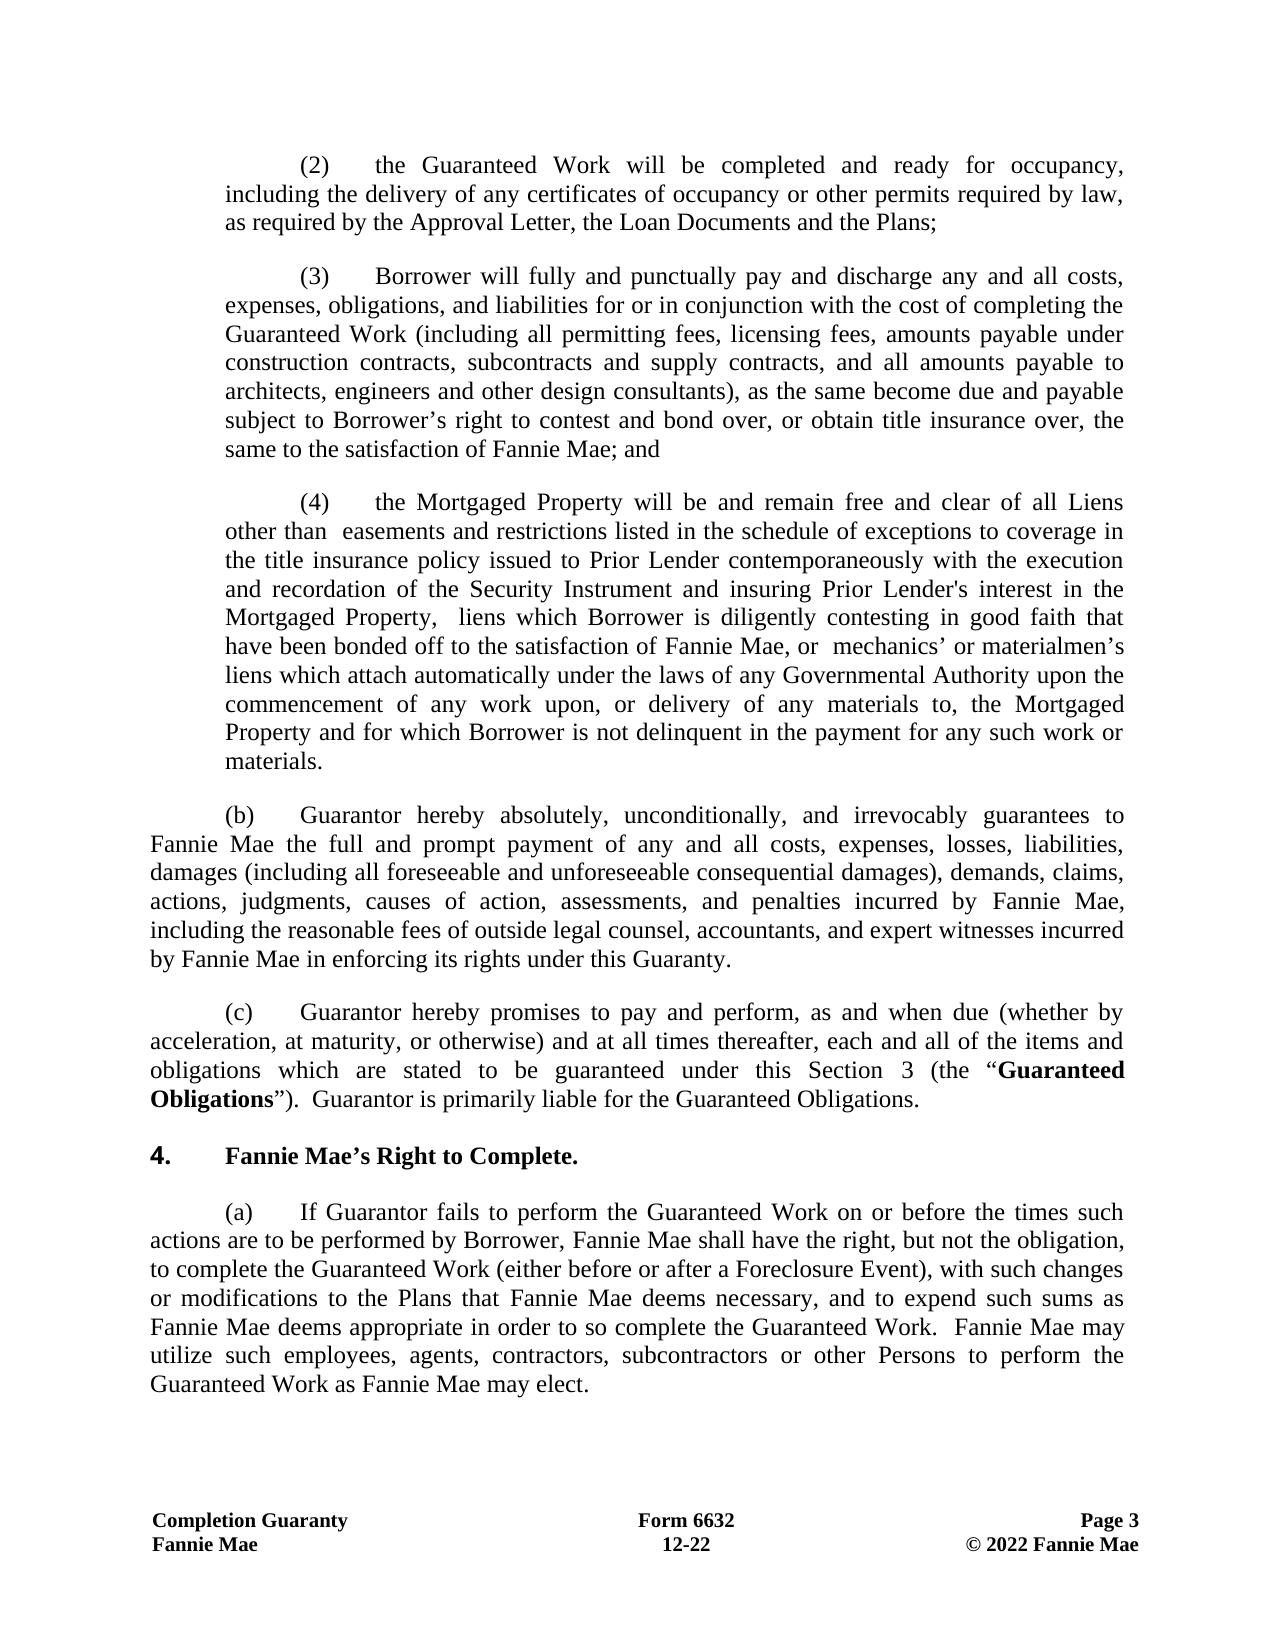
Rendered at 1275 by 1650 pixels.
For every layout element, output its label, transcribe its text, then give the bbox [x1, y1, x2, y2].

subtitle If Guarantor fails to perform the Guaranteed Work on or before the times such actions are to be performed by Borrower, Fannie Mae shall have the right, but not the obligation, to complete the Guaranteed Work (either before or after a Foreclosure Event), with such changes or modifications to the Plans that Fannie Mae deems necessary, and to expend such sums as Fannie Mae deems appropriate in order to so complete the Guaranteed Work. Fannie Mae may utilize such employees, agents, contractors, subcontractors or other Persons to perform the Guaranteed Work as Fannie Mae may elect. [150, 1197, 1125, 1398]
subtitle Guarantor hereby absolutely, unconditionally, and irrevocably guarantees to Fannie Mae the full and prompt payment of any and all costs, expenses, losses, liabilities, damages (including all foreseeable and unforeseeable consequential damages), demands, claims, actions, judgments, causes of action, assessments, and penalties incurred by Fannie Mae, including the reasonable fees of outside legal counsel, accountants, and expert witnesses incurred by Fannie Mae in enforcing its rights under this Guaranty. [150, 800, 1125, 972]
subtitle the Guaranteed Work will be completed and ready for occupancy, including the delivery of any certificates of occupancy or other permits required by law, as required by the Approval Letter, the Loan Documents and the Plans; [225, 150, 1125, 236]
subtitle Borrower will fully and punctually pay and discharge any and all costs, expenses, obligations, and liabilities for or in conjunction with the cost of completing the Guaranteed Work (including all permitting fees, licensing fees, amounts payable under construction contracts, subcontracts and supply contracts, and all amounts payable to architects, engineers and other design consultants), as the same become due and payable subject to Borrower’s right to contest and bond over, or obtain title insurance over, the same to the satisfaction of Fannie Mae; and [225, 261, 1125, 462]
subtitle the Mortgaged Property will be and remain free and clear of all Liens other than easements and restrictions listed in the schedule of exceptions to coverage in the title insurance policy issued to Prior Lender contemporaneously with the execution and recordation of the Security Instrument and insuring Prior Lender's interest in the Mortgaged Property, liens which Borrower is diligently contesting in good faith that have been bonded off to the satisfaction of Fannie Mae, or mechanics’ or materialmen’s liens which attach automatically under the laws of any Governmental Authority upon the commencement of any work upon, or delivery of any materials to, the Mortgaged Property and for which Borrower is not delinquent in the payment for any such work or materials. [225, 487, 1125, 775]
subtitle Fannie Mae’s Right to Complete. [150, 1137, 1125, 1172]
subtitle Guarantor hereby promises to pay and perform, as and when due (whether by acceleration, at maturity, or otherwise) and at all times thereafter, each and all of the items and obligations which are stated to be guaranteed under this Section 3 (the “Guaranteed Obligations”). Guarantor is primarily liable for the Guaranteed Obligations. [150, 997, 1125, 1112]
